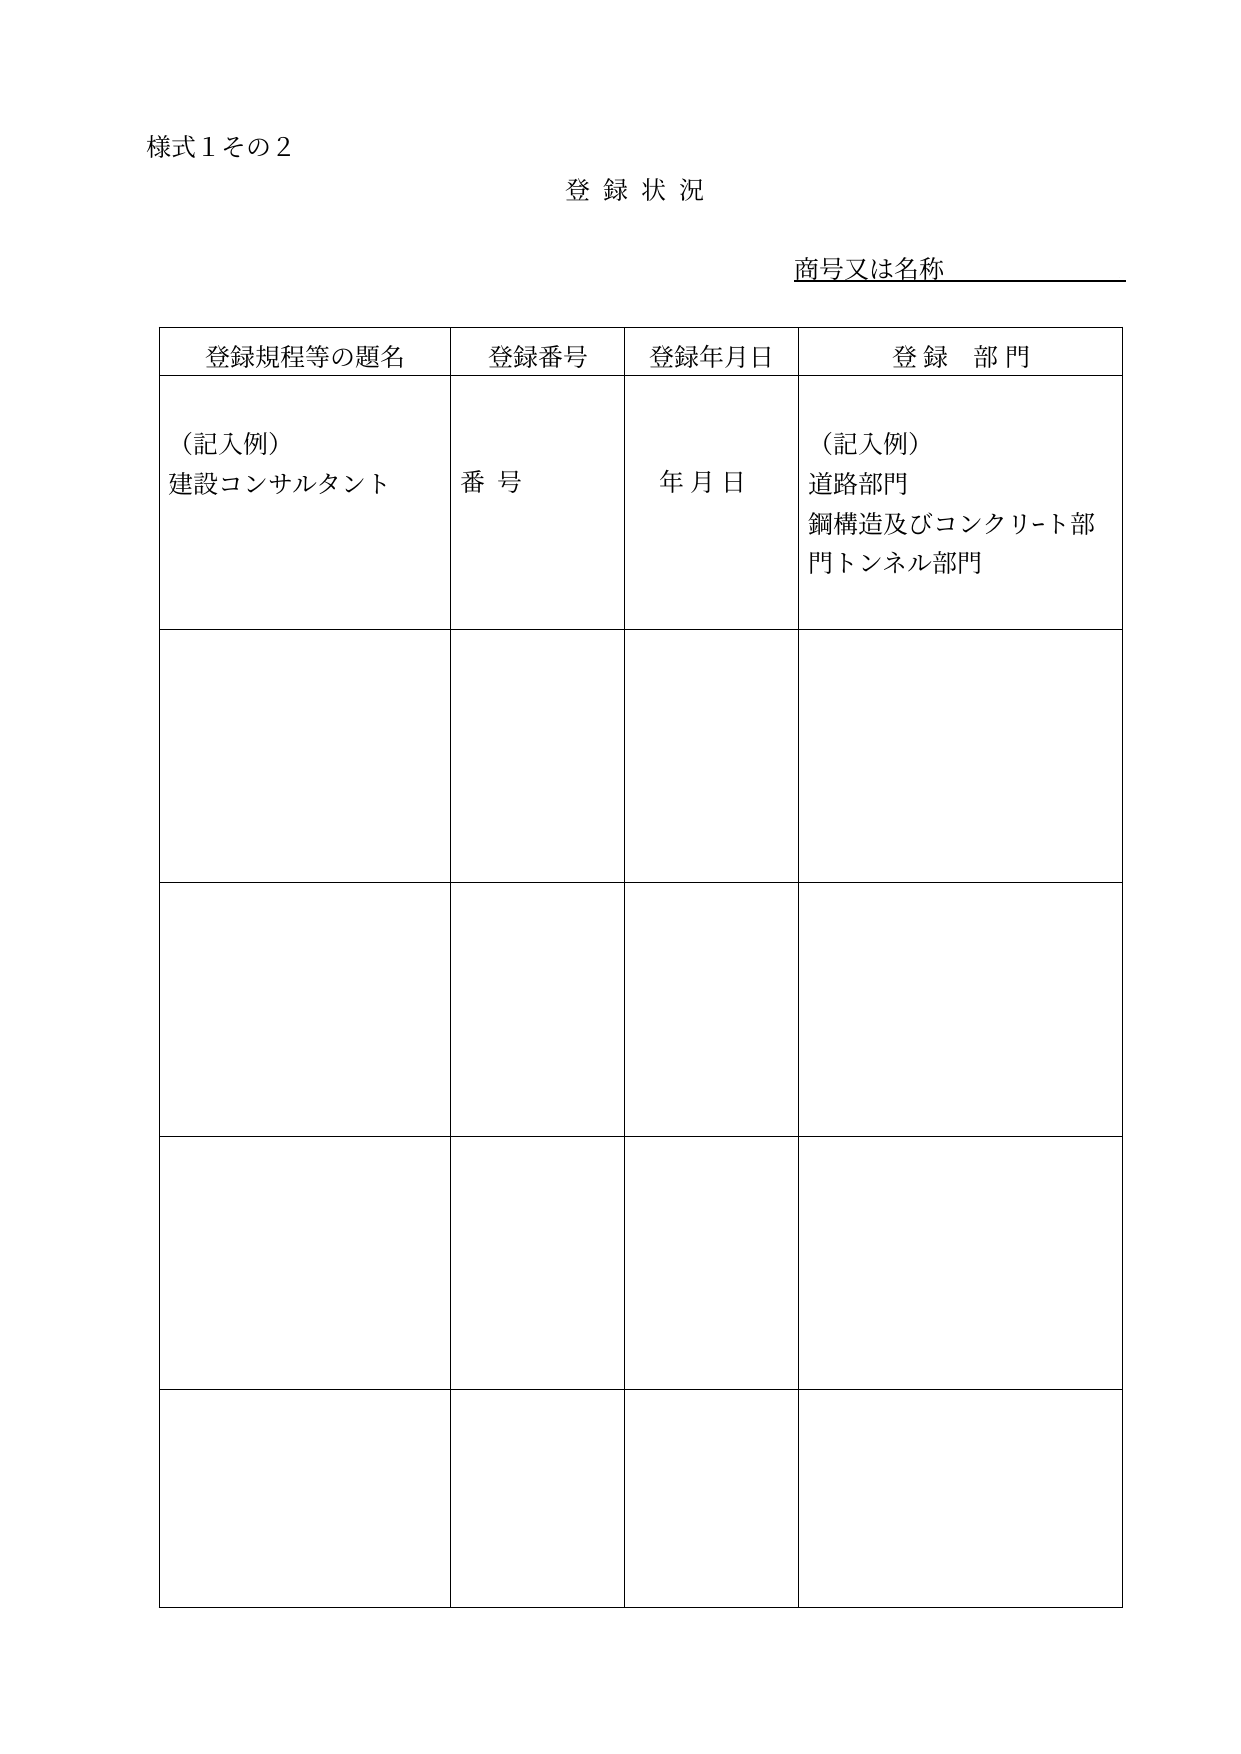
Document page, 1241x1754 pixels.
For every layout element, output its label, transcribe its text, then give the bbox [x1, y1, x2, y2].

table_cell 年 月 日 [625, 376, 798, 629]
table_cell [451, 1137, 624, 1389]
table_cell [799, 630, 1122, 882]
table_cell [160, 630, 450, 882]
table_cell （記入例） 道路部門 鋼構造及びコンクリｰト部門トンネル部門 [799, 376, 1122, 629]
table_cell [799, 1390, 1122, 1607]
table_cell [451, 1390, 624, 1607]
table_cell [160, 1137, 450, 1389]
table_cell 番 号 [451, 376, 624, 629]
table_cell （記入例） 建設コンサルタント [160, 376, 450, 629]
table_cell [799, 1137, 1122, 1389]
table_cell [625, 630, 798, 882]
text 登 録 状 況 [194, 170, 1076, 206]
table_cell [625, 1137, 798, 1389]
table_header 登 録 [799, 328, 973, 375]
table_header 登録番号 [451, 328, 624, 375]
table_cell [799, 883, 1122, 1136]
text 商号又は名称 ． [194, 249, 1121, 285]
table_cell [625, 1390, 798, 1607]
table_cell [160, 1390, 450, 1607]
text 様式１その２ [146, 128, 1135, 164]
table_cell [160, 883, 450, 1136]
table_cell [625, 883, 798, 1136]
table_cell [451, 630, 624, 882]
table_header 登録規程等の題名 [160, 328, 450, 375]
table_cell [451, 883, 624, 1136]
table_header 部 門 [973, 328, 1122, 375]
table_header 登録年月日 [625, 328, 798, 375]
